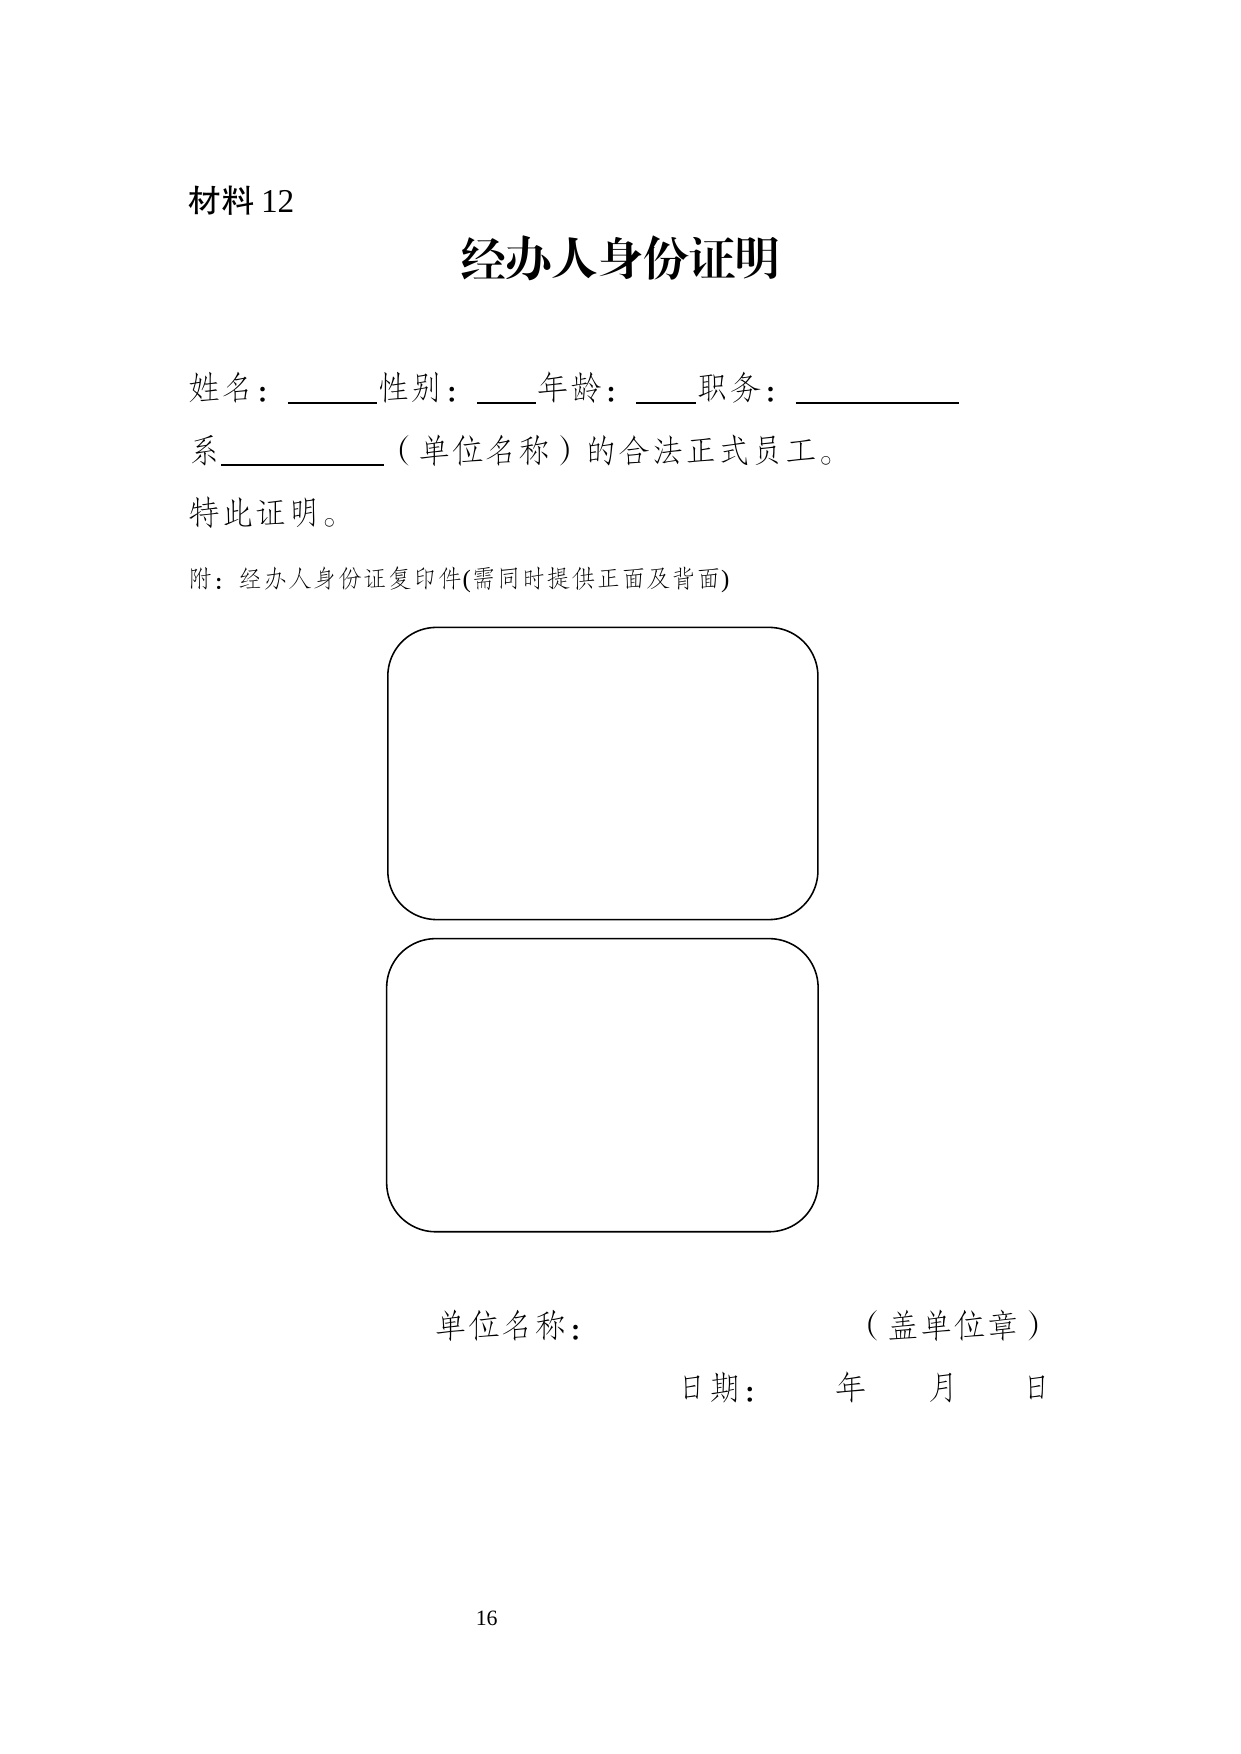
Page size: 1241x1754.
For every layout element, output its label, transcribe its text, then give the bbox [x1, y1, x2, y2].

text 系 （单位名称）的合法正式员工。 [187, 412, 1053, 474]
text 附：经办人身份证复印件(需同时提供正面及背面) [187, 537, 1053, 599]
list 经办人身份证明 [187, 224, 1053, 287]
text 日期： 年 月 日 [187, 1349, 1053, 1412]
text 姓名： 性别： 年龄： 职务： [187, 349, 1053, 412]
text 材料12 [187, 162, 1053, 224]
text 单位名称： （盖单位章） [187, 1287, 1053, 1349]
text 特此证明。 [187, 474, 1053, 537]
